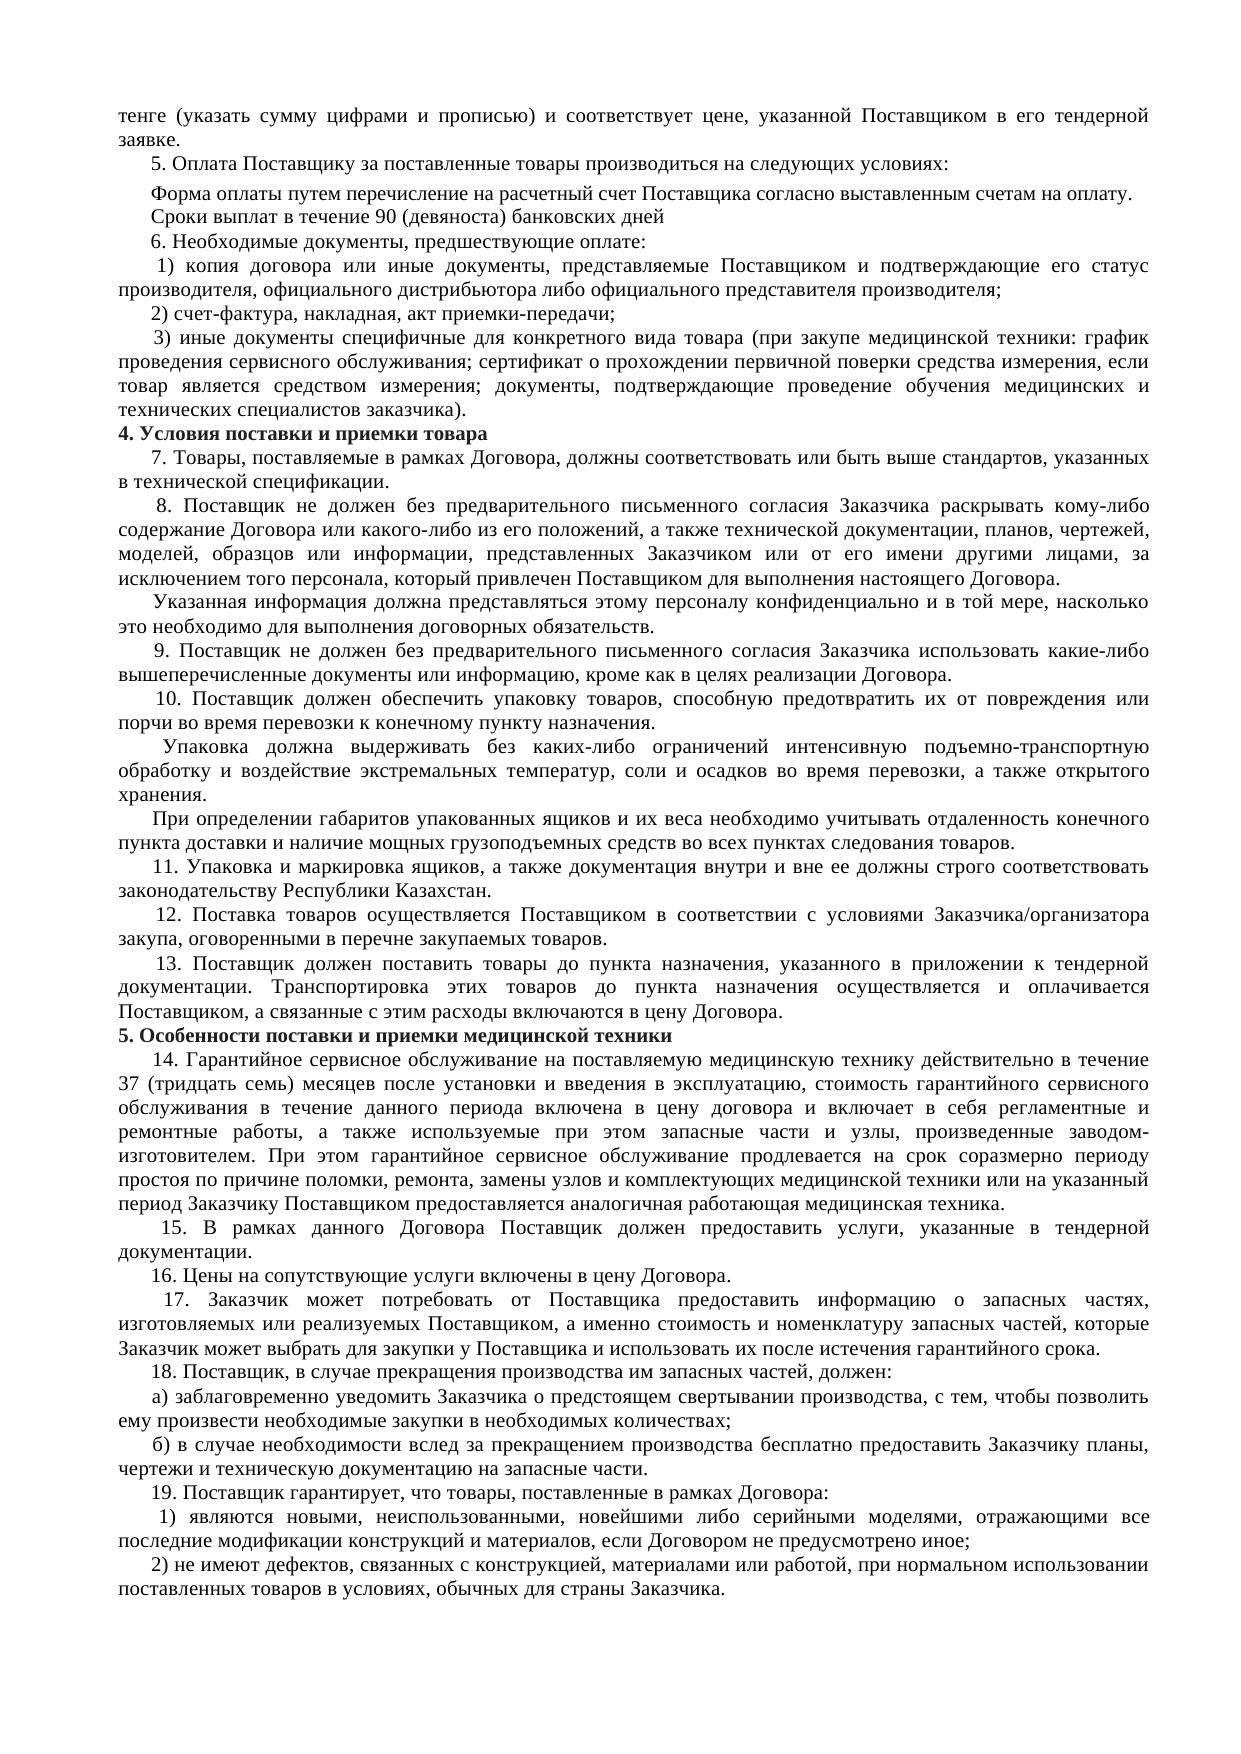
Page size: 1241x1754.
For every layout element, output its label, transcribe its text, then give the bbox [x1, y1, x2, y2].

text 15. В рамках данного Договора Поставщик должен предоставить услуги, указанные в тендерной документации. [118, 1215, 1152, 1263]
text Указанная информация должна представляться этому персоналу конфиденциально и в той мере, насколько это необходимо для выполнения договорных обязательств. [118, 589, 1152, 638]
text Упаковка должна выдерживать без каких-либо ограничений интенсивную подъемно-транспортную обработку и воздействие экстремальных температур, соли и осадков во время перевозки, а также открытого хранения. [118, 734, 1152, 806]
text б) в случае необходимости вслед за прекращением производства бесплатно предоставить Заказчику планы, чертежи и техническую документацию на запасные части. [118, 1432, 1152, 1480]
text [118, 103, 1152, 151]
text 18. Поставщик, в случае прекращения производства им запасных частей, должен: [118, 1359, 1152, 1383]
text 10. Поставщик должен обеспечить упаковку товаров, способную предотвратить их от повреждения или порчи во время перевозки к конечному пункту назначения. [118, 686, 1152, 734]
text При определении габаритов упакованных ящиков и их веса необходимо учитывать отдаленность конечного пункта доставки и наличие мощных грузоподъемных средств во всех пунктах следования товаров. [118, 806, 1152, 854]
text 7. Товары, поставляемые в рамках Договора, должны соответствовать или быть выше стандартов, указанных в технической спецификации. [118, 445, 1152, 493]
text 3) иные документы специфичные для конкретного вида товара (при закупе медицинской техники: график проведения сервисного обслуживания; сертификат о прохождении первичной поверки средства измерения, если товар является средством измерения; документы, подтверждающие проведение обучения медицинских и технических специалистов заказчика). [118, 325, 1152, 421]
text Форма оплаты путем перечисление на расчетный счет Поставщика согласно выставленным счетам на оплату. [118, 175, 1152, 204]
text 11. Упаковка и маркировка ящиков, а также документация внутри и вне ее должны строго соответствовать законодательству Республики Казахстан. [118, 854, 1152, 902]
text 4. Условия поставки и приемки товара [118, 421, 1152, 445]
text 2) счет-фактура, накладная, акт приемки-передачи; [118, 301, 1152, 325]
text 5. Особенности поставки и приемки медицинской техники [118, 1023, 1152, 1047]
text 19. Поставщик гарантирует, что товары, поставленные в рамках Договора: [118, 1480, 1152, 1504]
text 16. Цены на сопутствующие услуги включены в цену Договора. [118, 1263, 1152, 1287]
text 9. Поставщик не должен без предварительного письменного согласия Заказчика использовать какие-либо вышеперечисленные документы или информацию, кроме как в целях реализации Договора. [118, 638, 1152, 686]
text а) заблаговременно уведомить Заказчика о предстоящем свертывании производства, с тем, чтобы позволить ему произвести необходимые закупки в необходимых количествах; [118, 1383, 1152, 1432]
text 13. Поставщик должен поставить товары до пункта назначения, указанного в приложении к тендерной документации. Транспортировка этих товаров до пункта назначения осуществляется и оплачивается Поставщиком, а связанные с этим расходы включаются в цену Договора. [118, 950, 1152, 1023]
text 12. Поставка товаров осуществляется Поставщиком в соответствии с условиями Заказчика/организатора закупа, оговоренными в перечне закупаемых товаров. [118, 902, 1152, 950]
text 5. Оплата Поставщику за поставленные товары производиться на следующих условиях: [118, 151, 1152, 175]
text 1) копия договора или иные документы, представляемые Поставщиком и подтверждающие его статус производителя, официального дистрибьютора либо официального представителя производителя; [118, 253, 1152, 301]
text 6. Необходимые документы, предшествующие оплате: [118, 228, 1152, 253]
text 17. Заказчик может потребовать от Поставщика предоставить информацию о запасных частях, изготовляемых или реализуемых Поставщиком, а именно стоимость и номенклатуру запасных частей, которые Заказчик может выбрать для закупки у Поставщика и использовать их после истечения гарантийного срока. [118, 1287, 1152, 1359]
text 2) не имеют дефектов, связанных с конструкцией, материалами или работой, при нормальном использовании поставленных товаров в условиях, обычных для страны Заказчика. [118, 1552, 1152, 1600]
text Сроки выплат в течение 90 (девяноста) банковских дней [118, 204, 1152, 228]
text 1) являются новыми, неиспользованными, новейшими либо серийными моделями, отражающими все последние модификации конструкций и материалов, если Договором не предусмотрено иное; [118, 1504, 1152, 1552]
text 8. Поставщик не должен без предварительного письменного согласия Заказчика раскрывать кому-либо содержание Договора или какого-либо из его положений, а также технической документации, планов, чертежей, моделей, образцов или информации, представленных Заказчиком или от его имени другими лицами, за исключением того персонала, который привлечен Поставщиком для выполнения настоящего Договора. [118, 493, 1152, 589]
text 14. Гарантийное сервисное обслуживание на поставляемую медицинскую технику действительно в течение 37 (тридцать семь) месяцев после установки и введения в эксплуатацию, стоимость гарантийного сервисного обслуживания в течение данного периода включена в цену договора и включает в себя регламентные и ремонтные работы, а также используемые при этом запасные части и узлы, произведенные заводом-изготовителем. При этом гарантийное сервисное обслуживание продлевается на срок соразмерно периоду простоя по причине поломки, ремонта, замены узлов и комплектующих медицинской техники или на указанный период Заказчику Поставщиком предоставляется аналогичная работающая медицинская техника. [118, 1047, 1152, 1215]
